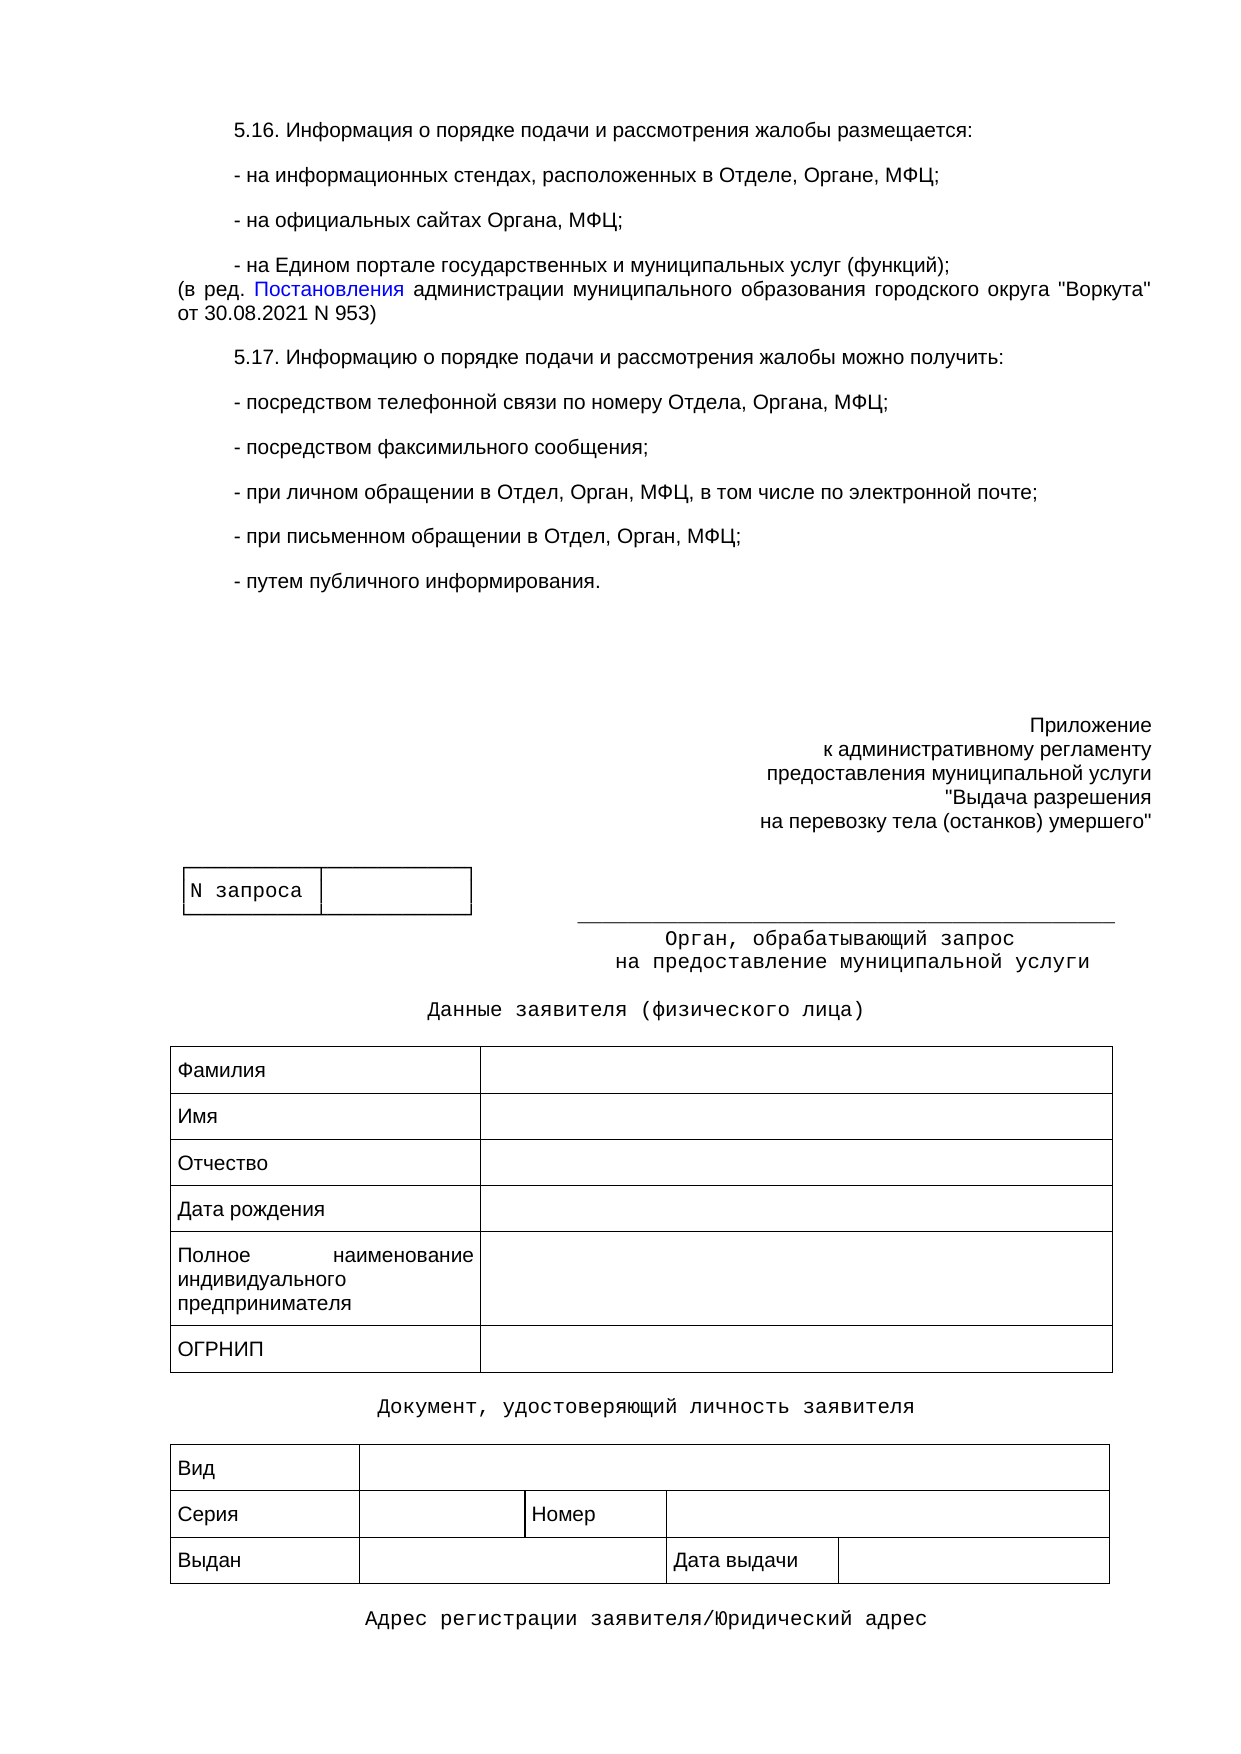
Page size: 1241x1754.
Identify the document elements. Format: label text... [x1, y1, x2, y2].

table_cell Номер [526, 1491, 666, 1537]
text 5.16. Информация о порядке подачи и рассмотрения жалобы размещается: [177, 118, 1152, 142]
text - на официальных сайтах Органа, МФЦ; [177, 208, 1152, 232]
text Адрес регистрации заявителя/Юридический адрес [177, 1608, 1152, 1632]
table_cell [481, 1094, 1112, 1139]
table_header [360, 1445, 1109, 1490]
text на перевозку тела (останков) умершего" [177, 809, 1152, 833]
table_cell ОГРНИП [171, 1326, 480, 1372]
table_cell [481, 1232, 1112, 1325]
table_cell Полное наименование индивидуального предпринимателя [171, 1232, 480, 1325]
text 5.17. Информацию о порядке подачи и рассмотрения жалобы можно получить: [177, 345, 1152, 369]
table_cell [481, 1140, 1112, 1185]
text - при личном обращении в Отдел, Орган, МФЦ, в том числе по электронной почте; [177, 479, 1152, 503]
text - путем публичного информирования. [177, 569, 1152, 593]
table_header [481, 1047, 1112, 1092]
text │N запроса │ │ [177, 880, 1152, 904]
table_cell [360, 1491, 524, 1537]
text ┌──────────┬───────────┐ [177, 857, 1152, 880]
text - посредством факсимильного сообщения; [177, 435, 1152, 459]
text Орган, обрабатывающий запрос [177, 928, 1152, 951]
text на предоставление муниципальной услуги [177, 951, 1152, 975]
text - посредством телефонной связи по номеру Отдела, Органа, МФЦ; [177, 390, 1152, 414]
table_cell [481, 1326, 1112, 1372]
text (в ред. Постановления администрации муниципального образования городского округа "Воркута" от 30.08.2021 N 953) [177, 276, 1152, 324]
table_cell [360, 1538, 666, 1583]
text - на информационных стендах, расположенных в Отделе, Органе, МФЦ; [177, 163, 1152, 187]
text - на Едином портале государственных и муниципальных услуг (функций); [177, 252, 1152, 276]
text - при письменном обращении в Отдел, Орган, МФЦ; [177, 524, 1152, 548]
text └──────────┴───────────┘ ___________________________________________ [177, 904, 1152, 928]
text "Выдача разрешения [177, 785, 1152, 809]
text Приложение [177, 713, 1152, 737]
text Документ, удостоверяющий личность заявителя [177, 1397, 1152, 1420]
table_cell Дата выдачи [667, 1538, 838, 1583]
table_cell [481, 1186, 1112, 1231]
table_header Фамилия [171, 1047, 480, 1092]
table_cell Дата рождения [171, 1186, 480, 1231]
table_cell Имя [171, 1094, 480, 1139]
text предоставления муниципальной услуги [177, 761, 1152, 785]
table_cell [839, 1538, 1109, 1583]
table_header Вид [171, 1445, 359, 1490]
table_cell Выдан [171, 1538, 359, 1583]
text к административному регламенту [177, 737, 1152, 761]
table_cell Серия [171, 1491, 359, 1537]
table_cell Отчество [171, 1140, 480, 1185]
table_cell [667, 1491, 1109, 1537]
text Данные заявителя (физического лица) [177, 998, 1152, 1022]
